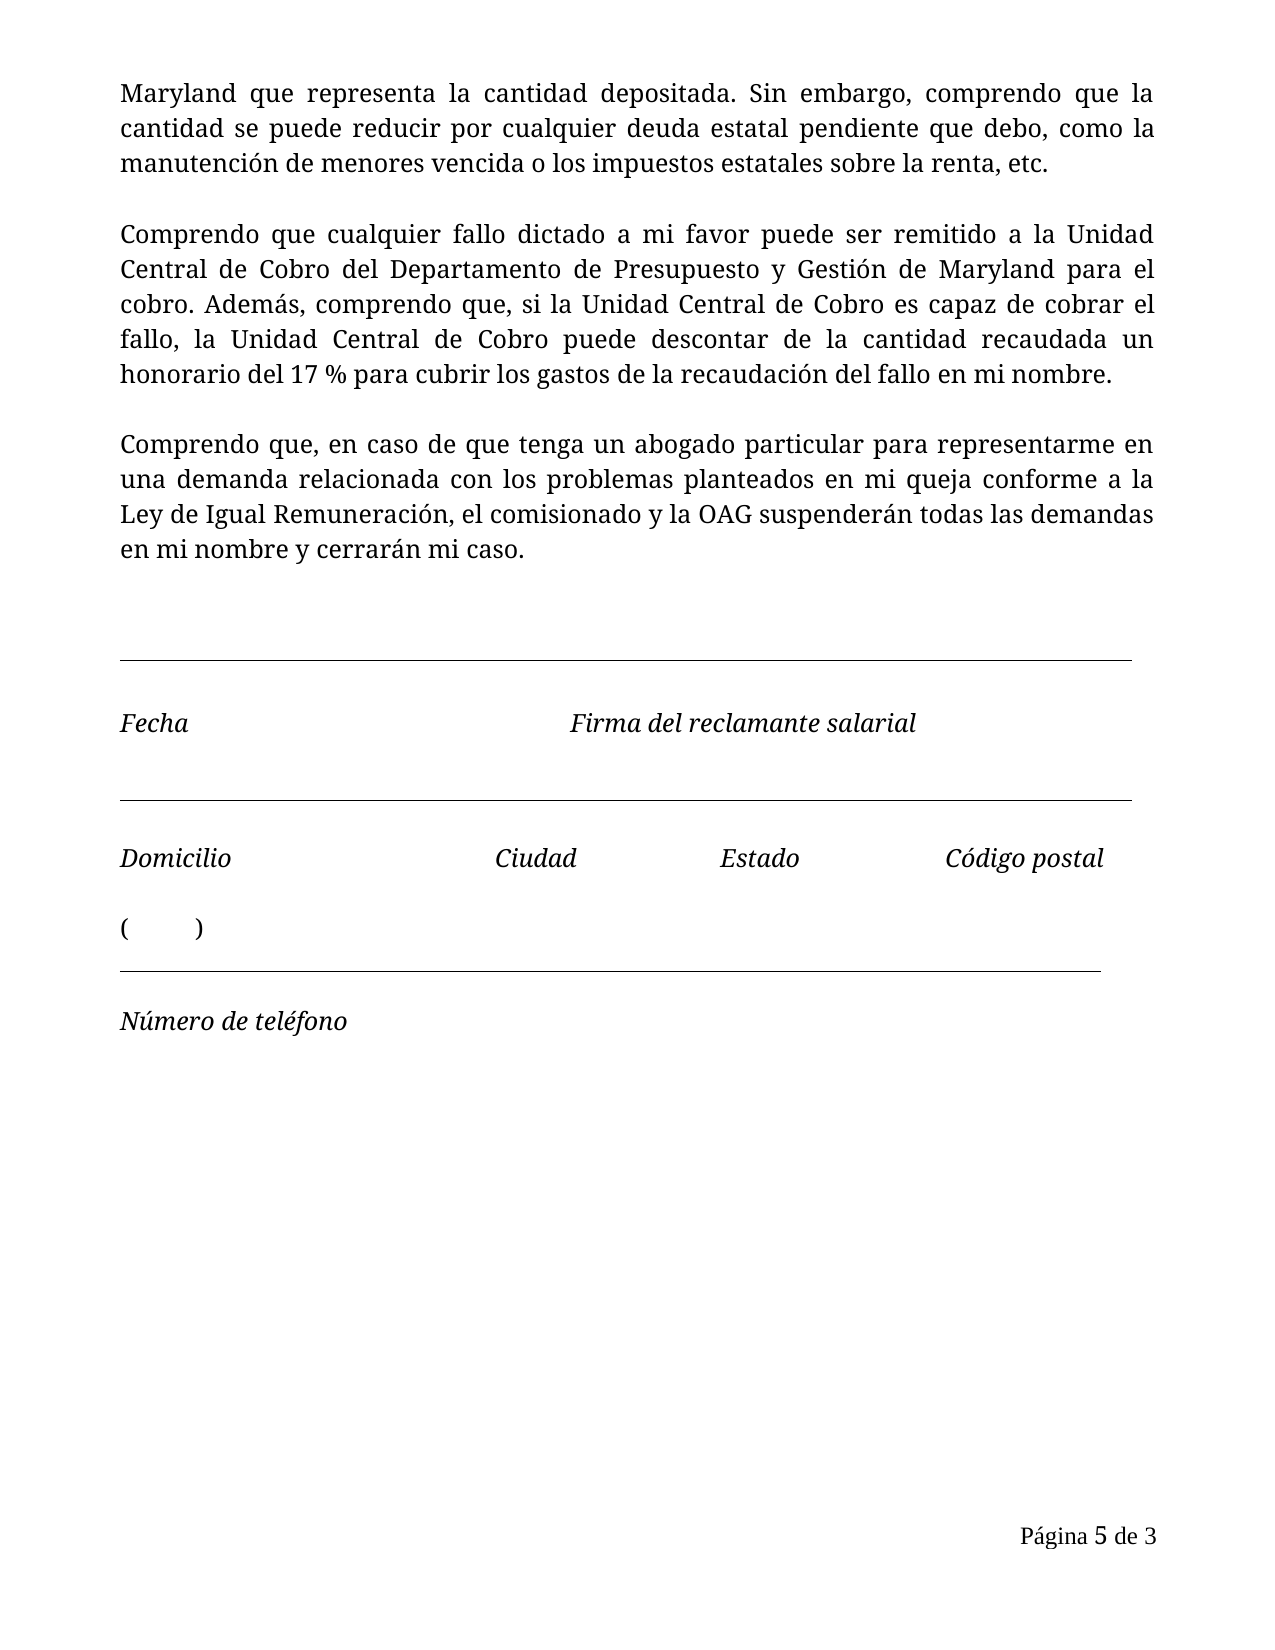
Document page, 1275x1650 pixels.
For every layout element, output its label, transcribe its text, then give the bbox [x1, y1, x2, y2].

text ( ) [120, 911, 1214, 945]
text Maryland que representa la cantidad depositada. Sin embargo, comprendo que la cantidad se puede reducir por cualquier deuda estatal pendiente que debo, como la manutención de menores vencida o los impuestos estatales sobre la renta, etc. [120, 76, 1155, 180]
text Comprendo que, en caso de que tenga un abogado particular para representarme en una demanda relacionada con los problemas planteados en mi queja conforme a la Ley de Igual Remuneración, el comisionado y la OAG suspenderán todas las demandas en mi nombre y cerrarán mi caso. [120, 426, 1155, 566]
text Número de teléfono [120, 1004, 1214, 1038]
text Comprendo que cualquier fallo dictado a mi favor puede ser remitido a la Unidad Central de Cobro del Departamento de Presupuesto y Gestión de Maryland para el cobro. Además, comprendo que, si la Unidad Central de Cobro es capaz de cobrar el fallo, la Unidad Central de Cobro puede descontar de la cantidad recaudada un honorario del 17 % para cubrir los gastos de la recaudación del fallo en mi nombre. [120, 217, 1156, 391]
text Domicilio Ciudad Estado Código postal [120, 840, 1214, 874]
text Fecha Firma del reclamante salarial [120, 705, 1214, 739]
